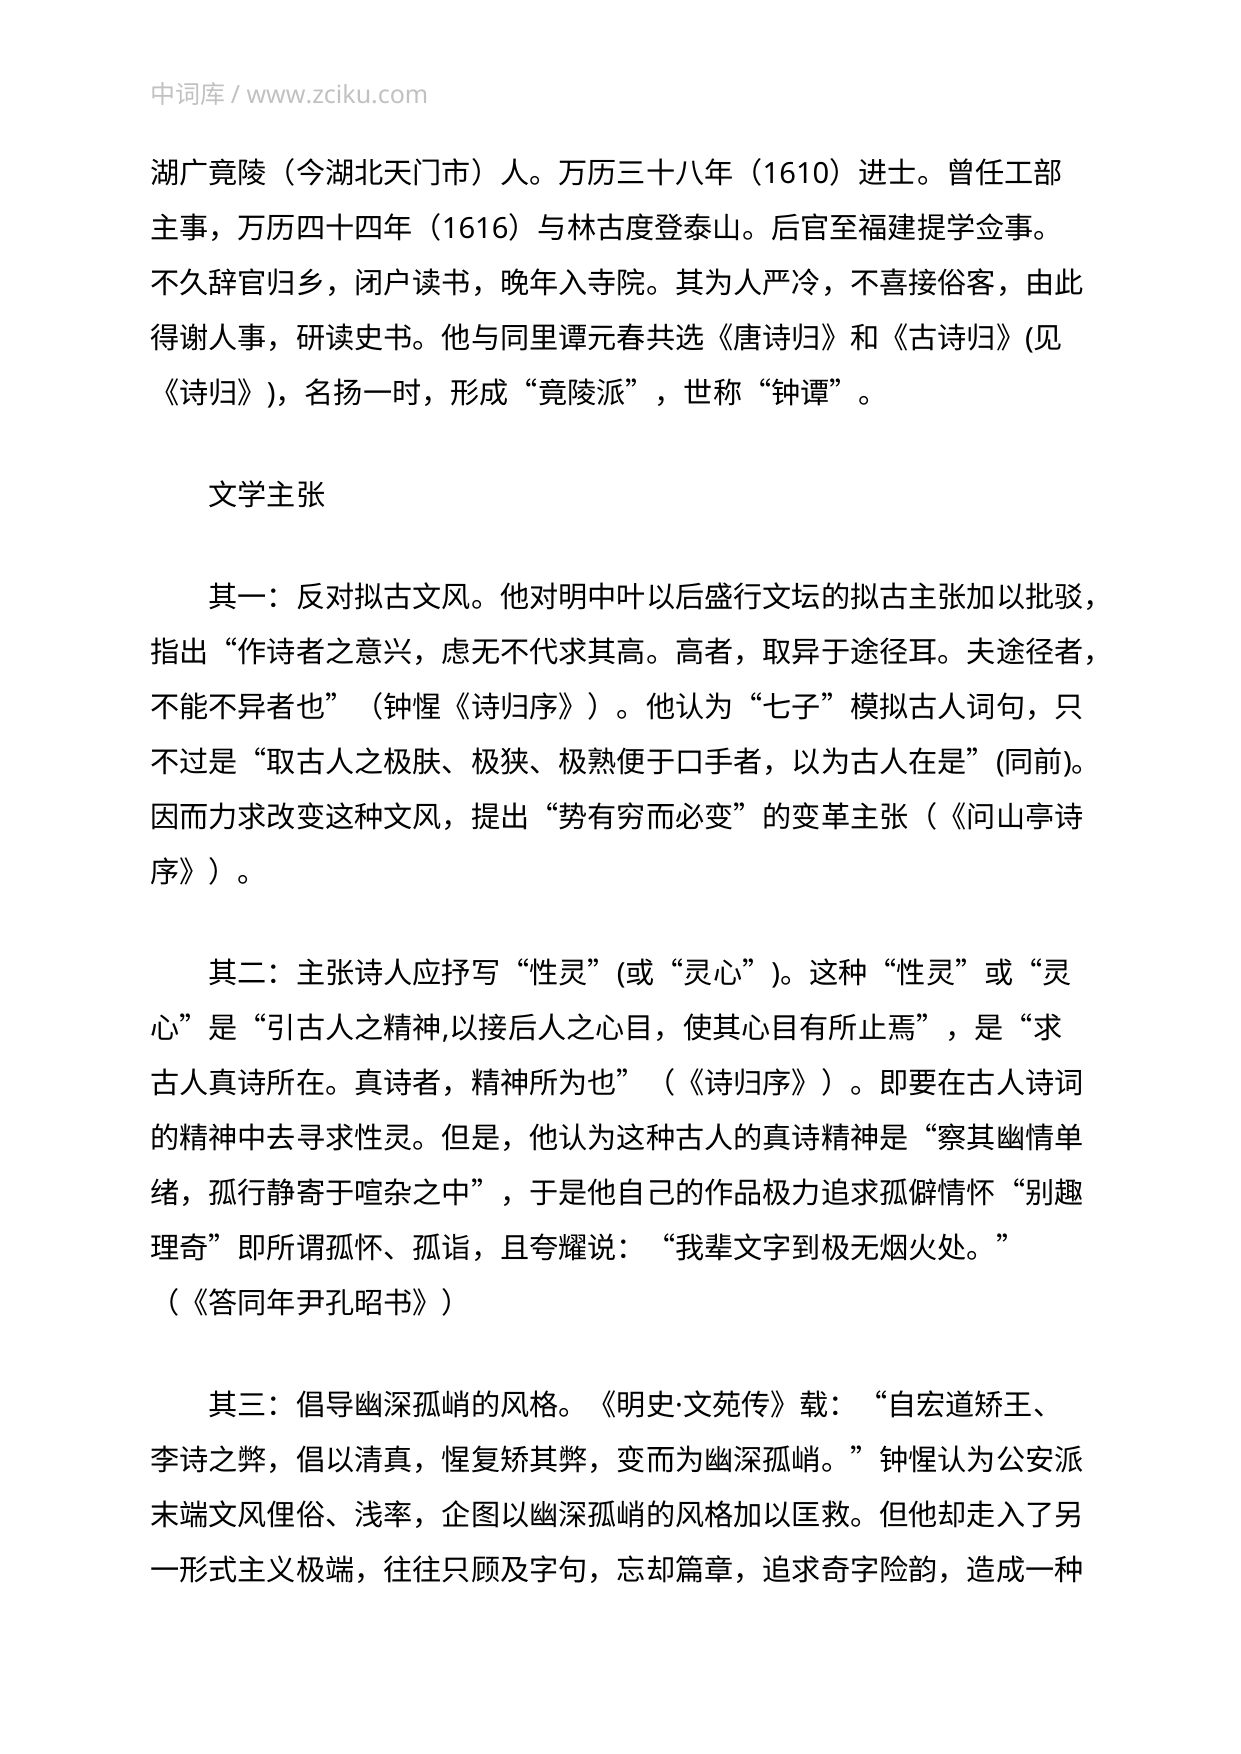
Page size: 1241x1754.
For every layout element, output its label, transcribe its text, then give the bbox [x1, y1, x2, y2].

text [150, 150, 1090, 412]
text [150, 1381, 1090, 1588]
text 其一：反对拟古文风。他对明中叶以后盛行文坛的拟古主张加以批驳，指出“作诗者之意兴，虑无不代求其高。高者，取异于途径耳。夫途径者，不能不异者也”（钟惺《诗归序》）。他认为“七子”模拟古人词句，只不过是“取古人之极肤、极狭、极熟便于口手者，以为古人在是”(同前)。因而力求改变这种文风，提出“势有穷而必变”的变革主张（《问山亭诗序》）。 [150, 574, 1090, 891]
text 其二：主张诗人应抒写“性灵”(或“灵心”)。这种“性灵”或“灵心”是“引古人之精神,以接后人之心目，使其心目有所止焉”，是“求古人真诗所在。真诗者，精神所为也”（《诗归序》）。即要在古人诗词的精神中去寻求性灵。但是，他认为这种古人的真诗精神是“察其幽情单绪，孤行静寄于喧杂之中”，于是他自己的作品极力追求孤僻情怀“别趣理奇”即所谓孤怀、孤诣，且夸耀说：“我辈文字到极无烟火处。”（《答同年尹孔昭书》） [150, 950, 1090, 1322]
text 文学主张 [150, 472, 1090, 514]
